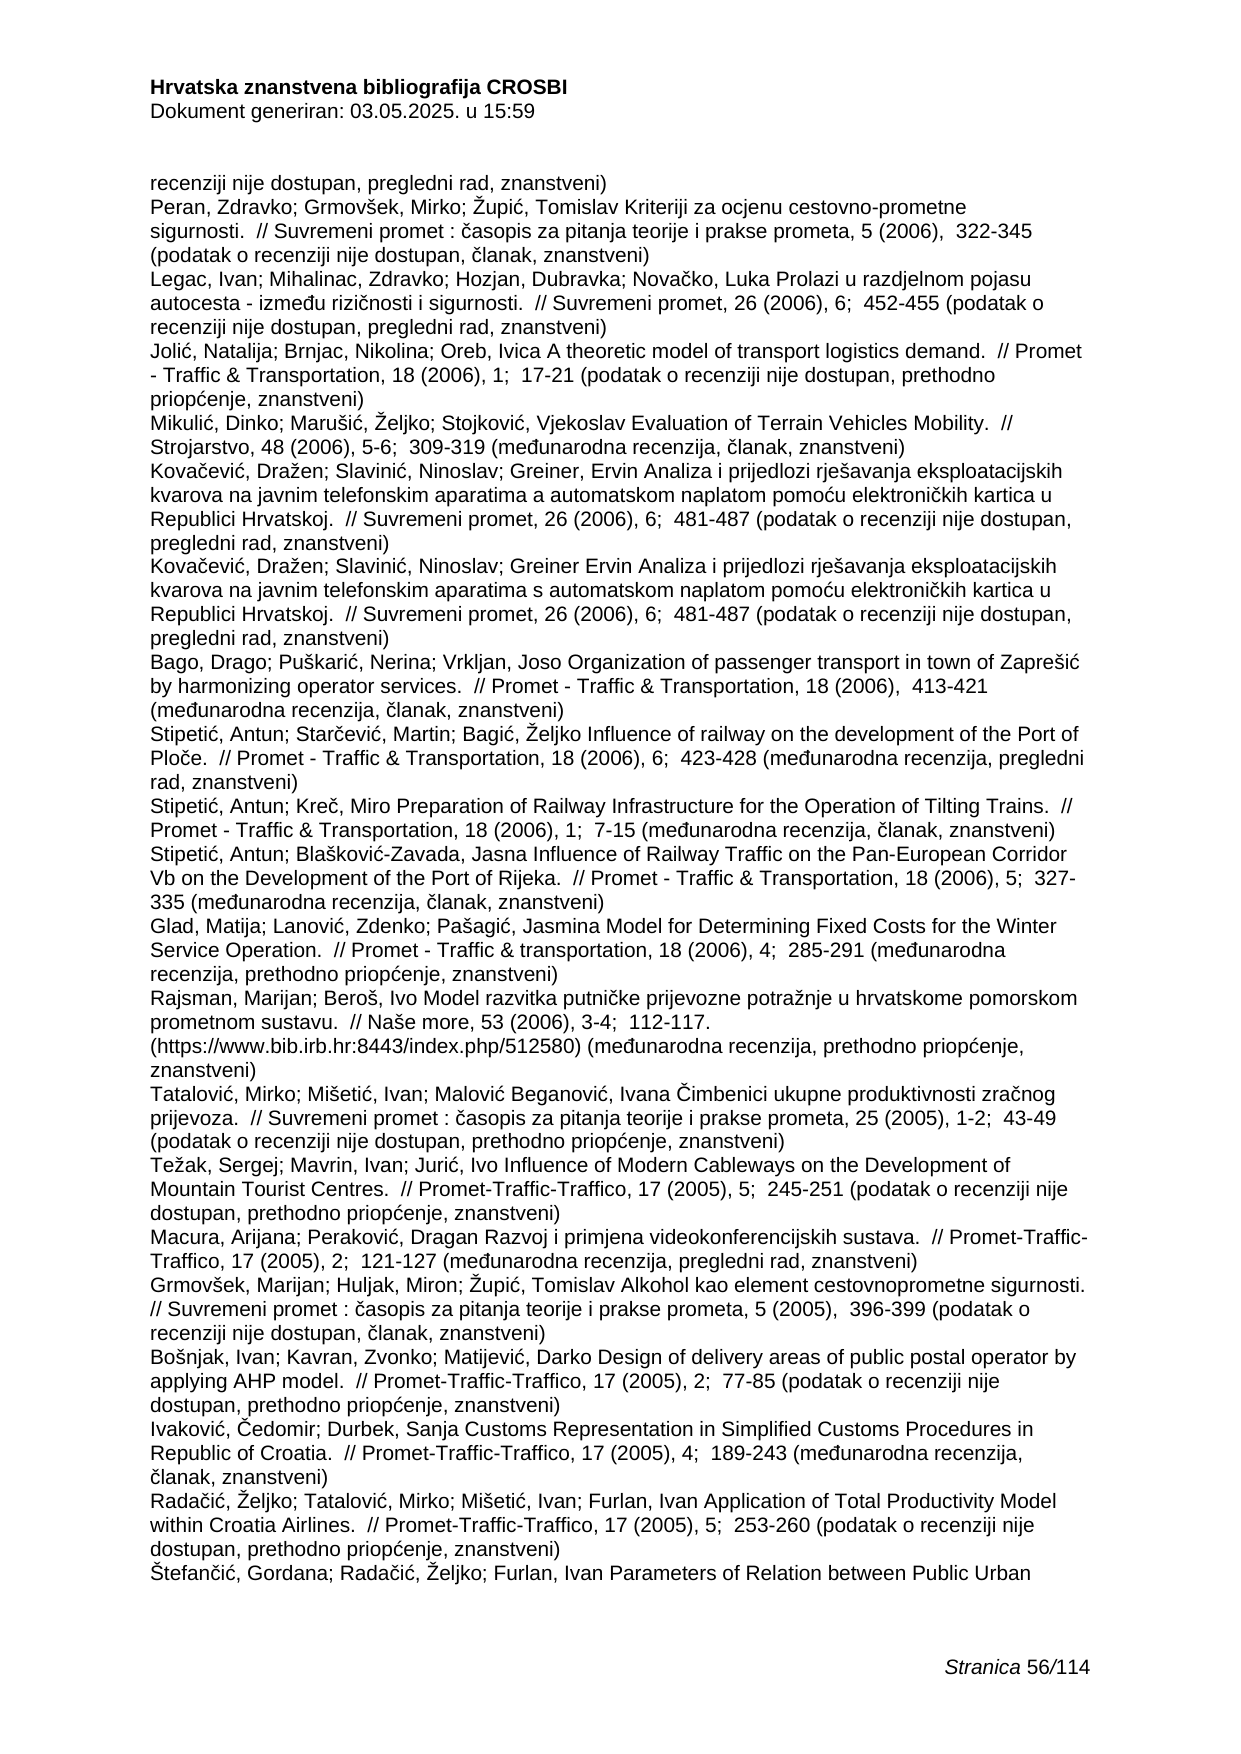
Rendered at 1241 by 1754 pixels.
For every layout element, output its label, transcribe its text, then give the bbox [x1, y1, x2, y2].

text Bošnjak, Ivan; Kavran, Zvonko; Matijević, Darko [150, 1345, 1090, 1417]
text Težak, Sergej; Mavrin, Ivan; Jurić, Ivo [150, 1153, 1090, 1225]
text Glad, Matija; Lanović, Zdenko; Pašagić, Jasmina [150, 914, 1090, 986]
text Bago, Drago; Puškarić, Nerina; Vrkljan, Joso [150, 650, 1090, 722]
text Radačić, Željko; Tatalović, Mirko; Mišetić, Ivan; Furlan, Ivan [150, 1489, 1090, 1561]
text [150, 171, 1090, 195]
text Tatalović, Mirko; Mišetić, Ivan; Malović Beganović, Ivana [150, 1081, 1090, 1153]
text Kovačević, Dražen; Slavinić, Ninoslav; Greiner, Ervin [150, 458, 1090, 554]
text Stipetić, Antun; Starčević, Martin; Bagić, Željko [150, 722, 1090, 794]
text Legac, Ivan; Mihalinac, Zdravko; Hozjan, Dubravka; Novačko, Luka [150, 267, 1090, 339]
text Stipetić, Antun; Blašković-Zavada, Jasna [150, 842, 1090, 914]
text Grmovšek, Marijan; Huljak, Miron; Župić, Tomislav [150, 1273, 1090, 1345]
text Jolić, Natalija; Brnjac, Nikolina; Oreb, Ivica [150, 339, 1090, 411]
text Macura, Arijana; Peraković, Dragan [150, 1225, 1090, 1273]
text Kovačević, Dražen; Slavinić, Ninoslav; Greiner Ervin [150, 554, 1090, 650]
text Ivaković, Čedomir; Durbek, Sanja [150, 1417, 1090, 1489]
text Peran, Zdravko; Grmovšek, Mirko; Župić, Tomislav [150, 195, 1090, 267]
text Mikulić, Dinko; Marušić, Željko; Stojković, Vjekoslav [150, 411, 1090, 458]
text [150, 1561, 1090, 1584]
text Rajsman, Marijan; Beroš, Ivo [150, 986, 1090, 1081]
text Stipetić, Antun; Kreč, Miro [150, 794, 1090, 842]
